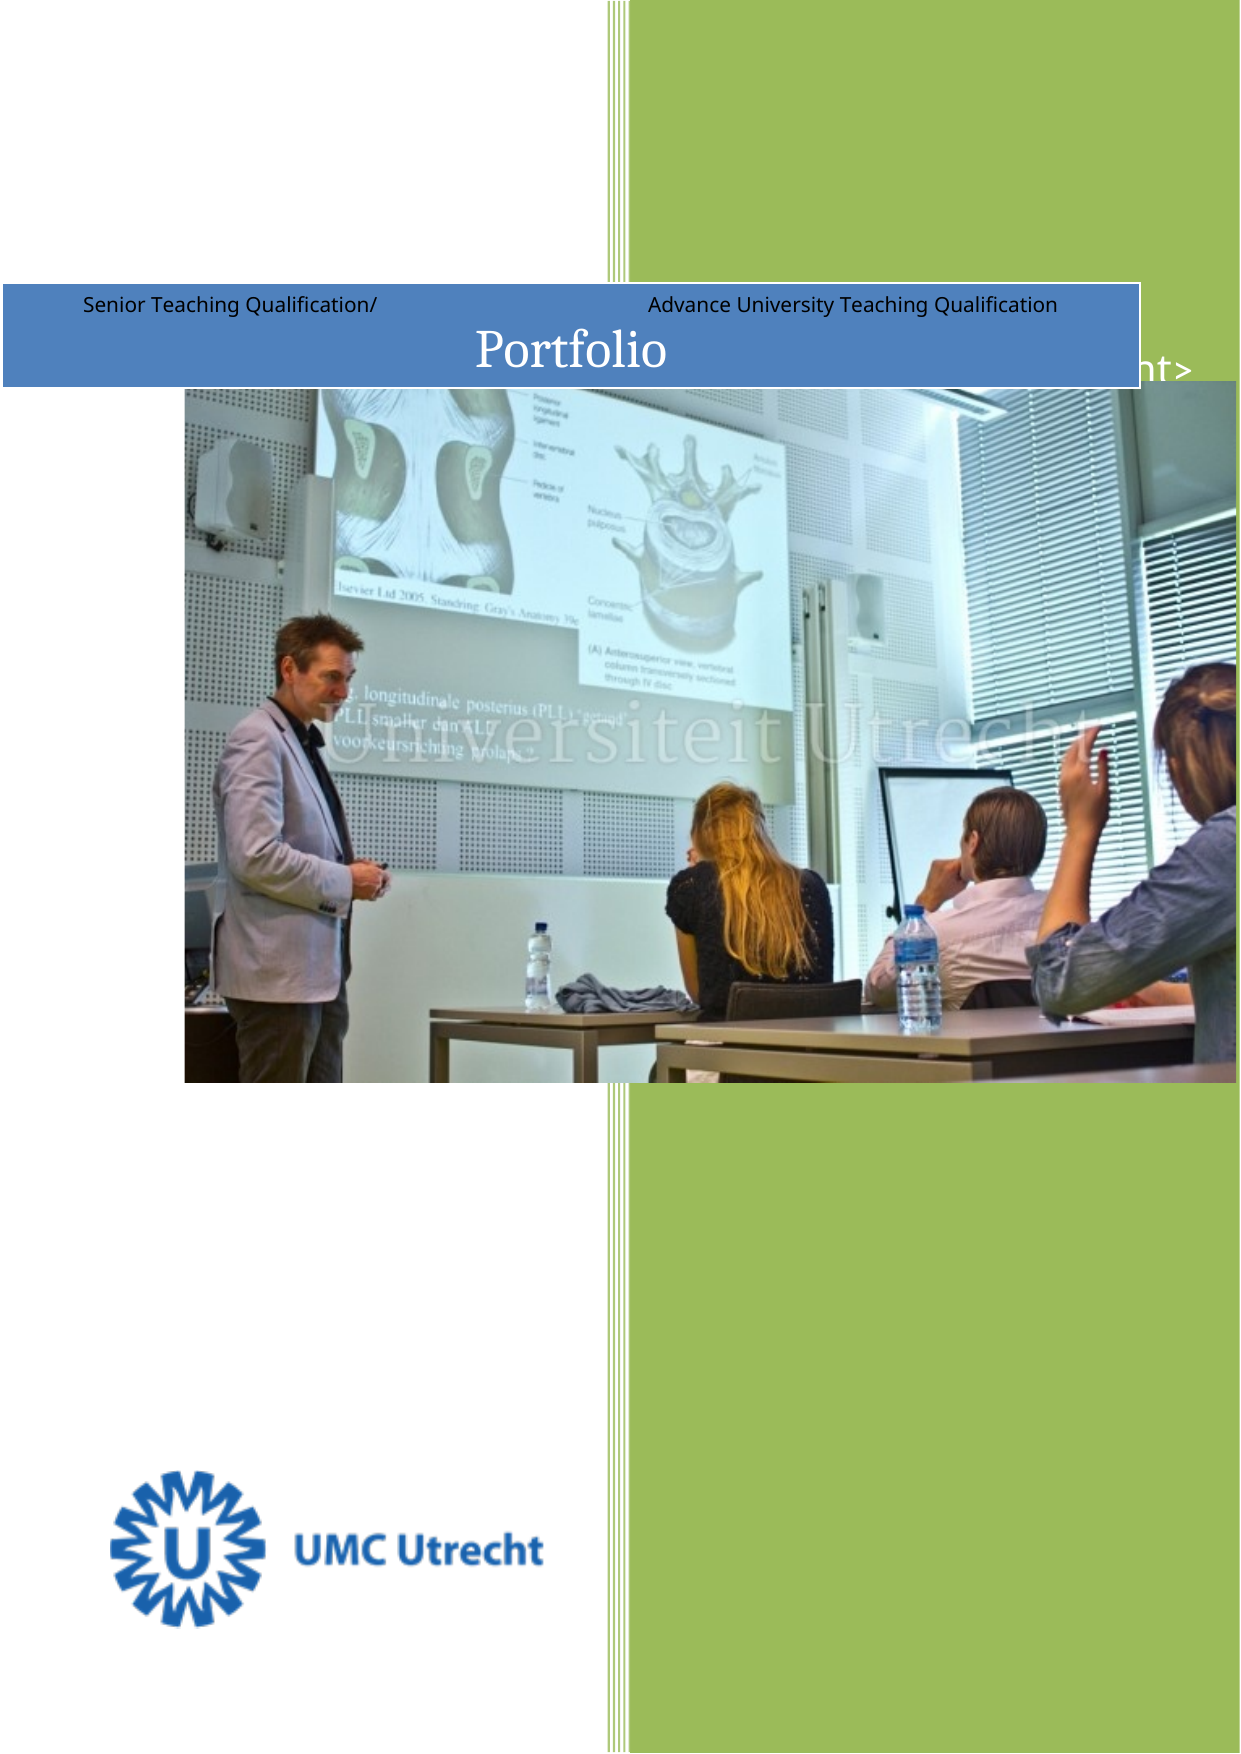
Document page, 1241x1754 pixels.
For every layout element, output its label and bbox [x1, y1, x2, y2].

picture [110, 1470, 544, 1629]
picture [184, 381, 1237, 1083]
